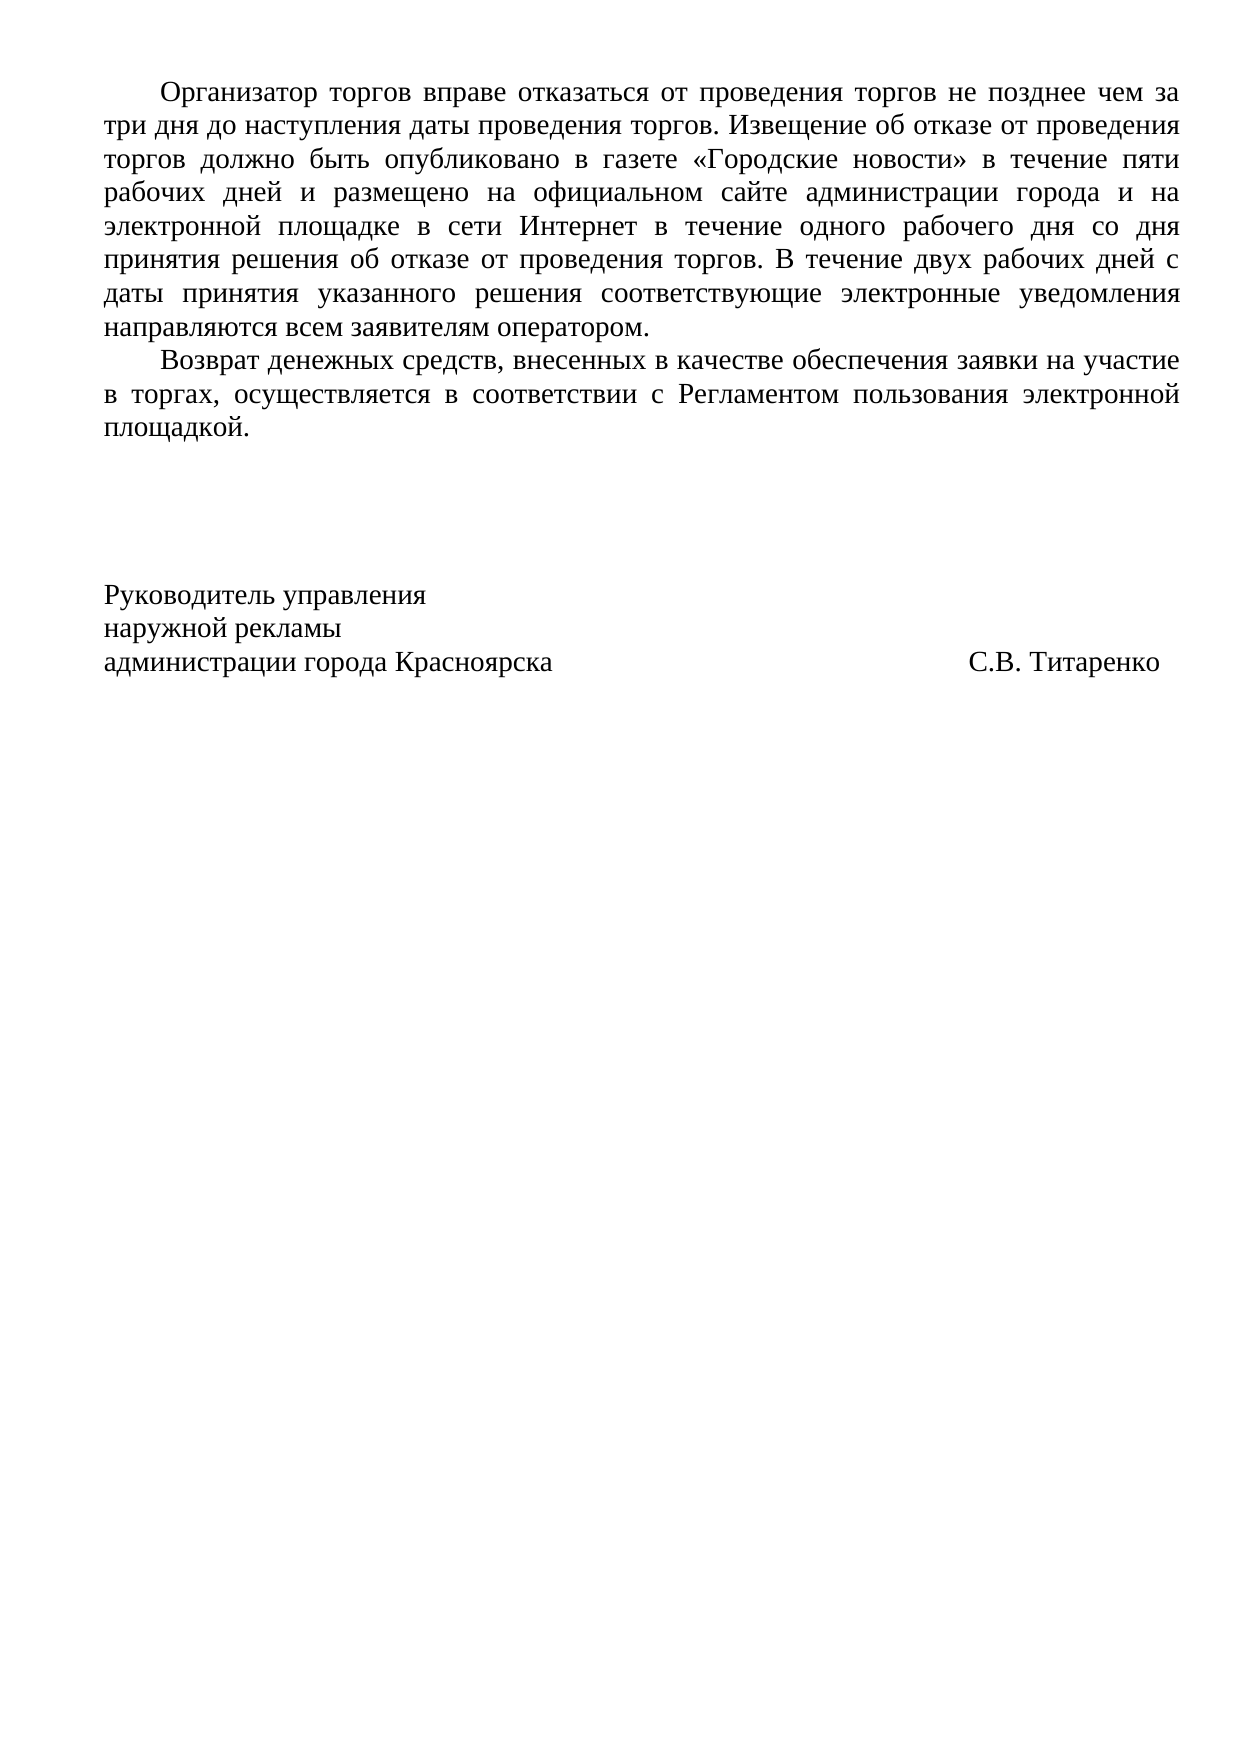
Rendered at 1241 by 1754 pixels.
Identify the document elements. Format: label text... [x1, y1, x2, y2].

text наружной рекламы [103, 611, 1181, 644]
text Возврат денежных средств, внесенных в качестве обеспечения заявки на участие в торгах, осуществляется в соответствии с Регламентом пользования электронной площадкой. [103, 342, 1181, 443]
text администрации города Красноярска С.В. Титаренко [103, 644, 1181, 678]
text Руководитель управления [103, 577, 1181, 611]
text Организатор торгов вправе отказаться от проведения торгов не позднее чем за три дня до наступления даты проведения торгов. Извещение об отказе от проведения торгов должно быть опубликовано в газете «Городские новости» в течение пяти рабочих дней и размещено на официальном сайте администрации города и на электронной площадке в сети Интернет в течение одного рабочего дня со дня принятия решения об отказе от проведения торгов. В течение двух рабочих дней с даты принятия указанного решения соответствующие электронные уведомления направляются всем заявителям оператором. [103, 74, 1181, 342]
